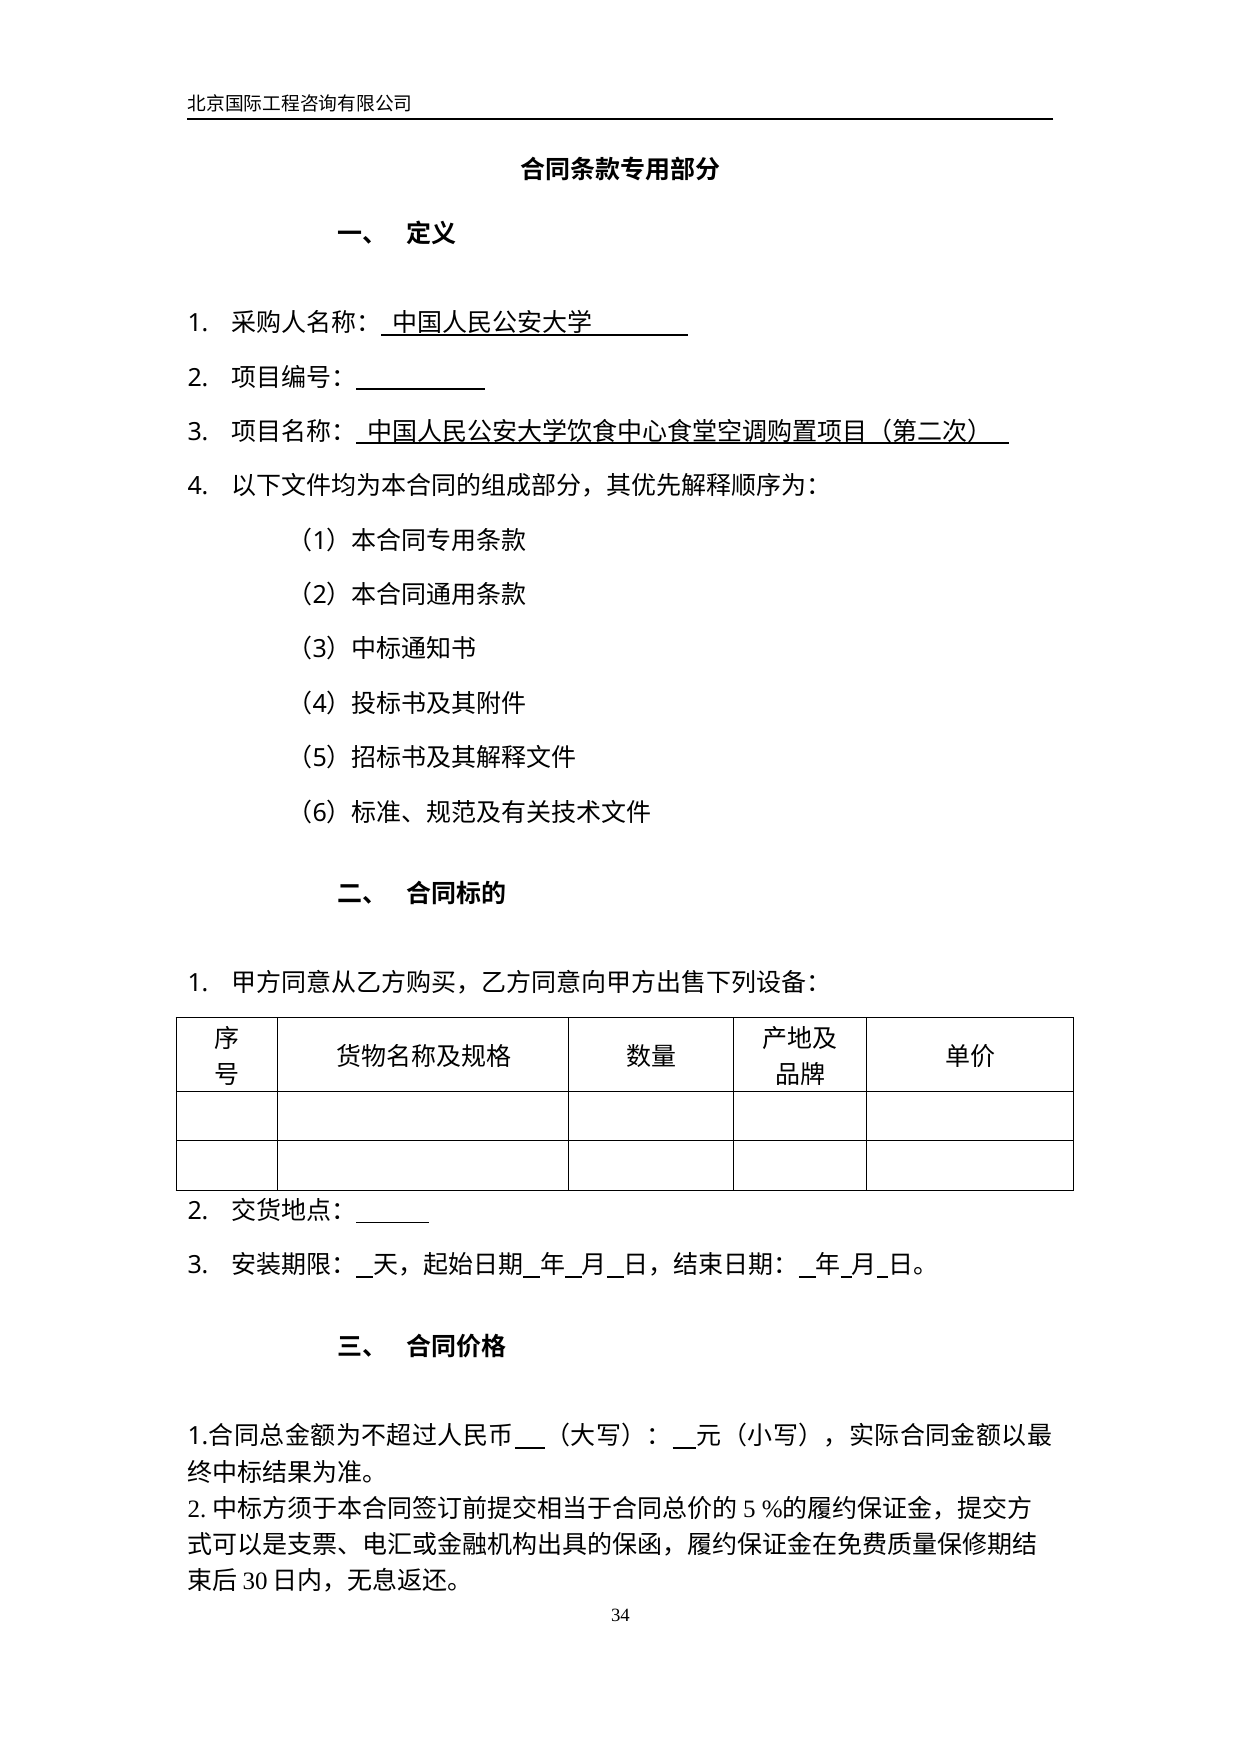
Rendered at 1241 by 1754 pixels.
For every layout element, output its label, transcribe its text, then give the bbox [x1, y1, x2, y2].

table_header 货物名称及规格 [278, 1018, 568, 1091]
table_cell [177, 1092, 277, 1140]
text 1.合同总金额为不超过人民币 （大写）： 元（小写），实际合同金额以最终中标结果为准。 [187, 1416, 1053, 1488]
text （6）标准、规范及有关技术文件 [287, 792, 1053, 828]
table_cell [177, 1141, 277, 1189]
subtitle 合同价格 [287, 1326, 1053, 1363]
table_header 单价 [867, 1018, 1073, 1091]
table_cell [569, 1092, 733, 1140]
table_cell [278, 1092, 568, 1140]
text （4）投标书及其附件 [287, 683, 1053, 719]
subtitle 合同标的 [287, 873, 1053, 910]
table_cell [867, 1092, 1073, 1140]
list 项目编号： [187, 357, 1053, 393]
text 2. 中标方须于本合同签订前提交相当于合同总价的 5 %的履约保证金，提交方式可以是支票、电汇或金融机构出具的保函，履约保证金在免费质量保修期结束后30日内，无息返还。 [187, 1488, 1053, 1597]
list 交货地点： [187, 1191, 1053, 1227]
table_cell [569, 1141, 733, 1189]
text （5）招标书及其解释文件 [287, 738, 1053, 774]
table_header 产地及品牌 [734, 1018, 866, 1091]
table_cell [867, 1141, 1073, 1189]
table_cell [734, 1092, 866, 1140]
list 安装期限： 天，起始日期 年 月 日，结束日期： 年 月 日。 [187, 1245, 1053, 1281]
text （3）中标通知书 [287, 629, 1053, 665]
list 项目名称： 中国人民公安大学饮食中心食堂空调购置项目（第二次） [187, 411, 1053, 448]
table_header 序号 [177, 1018, 277, 1091]
subtitle 定义 [287, 213, 1053, 249]
table_cell [734, 1141, 866, 1189]
list 采购人名称： 中国人民公安大学 [187, 303, 1053, 339]
text （2）本合同通用条款 [287, 574, 1053, 611]
text （1）本合同专用条款 [287, 520, 1053, 556]
list 以下文件均为本合同的组成部分，其优先解释顺序为： [187, 466, 1053, 502]
table_cell [278, 1141, 568, 1189]
table_header 数量 [569, 1018, 733, 1091]
text 合同条款专用部分 [187, 150, 1053, 186]
list 甲方同意从乙方购买，乙方同意向甲方出售下列设备： [187, 963, 1053, 999]
